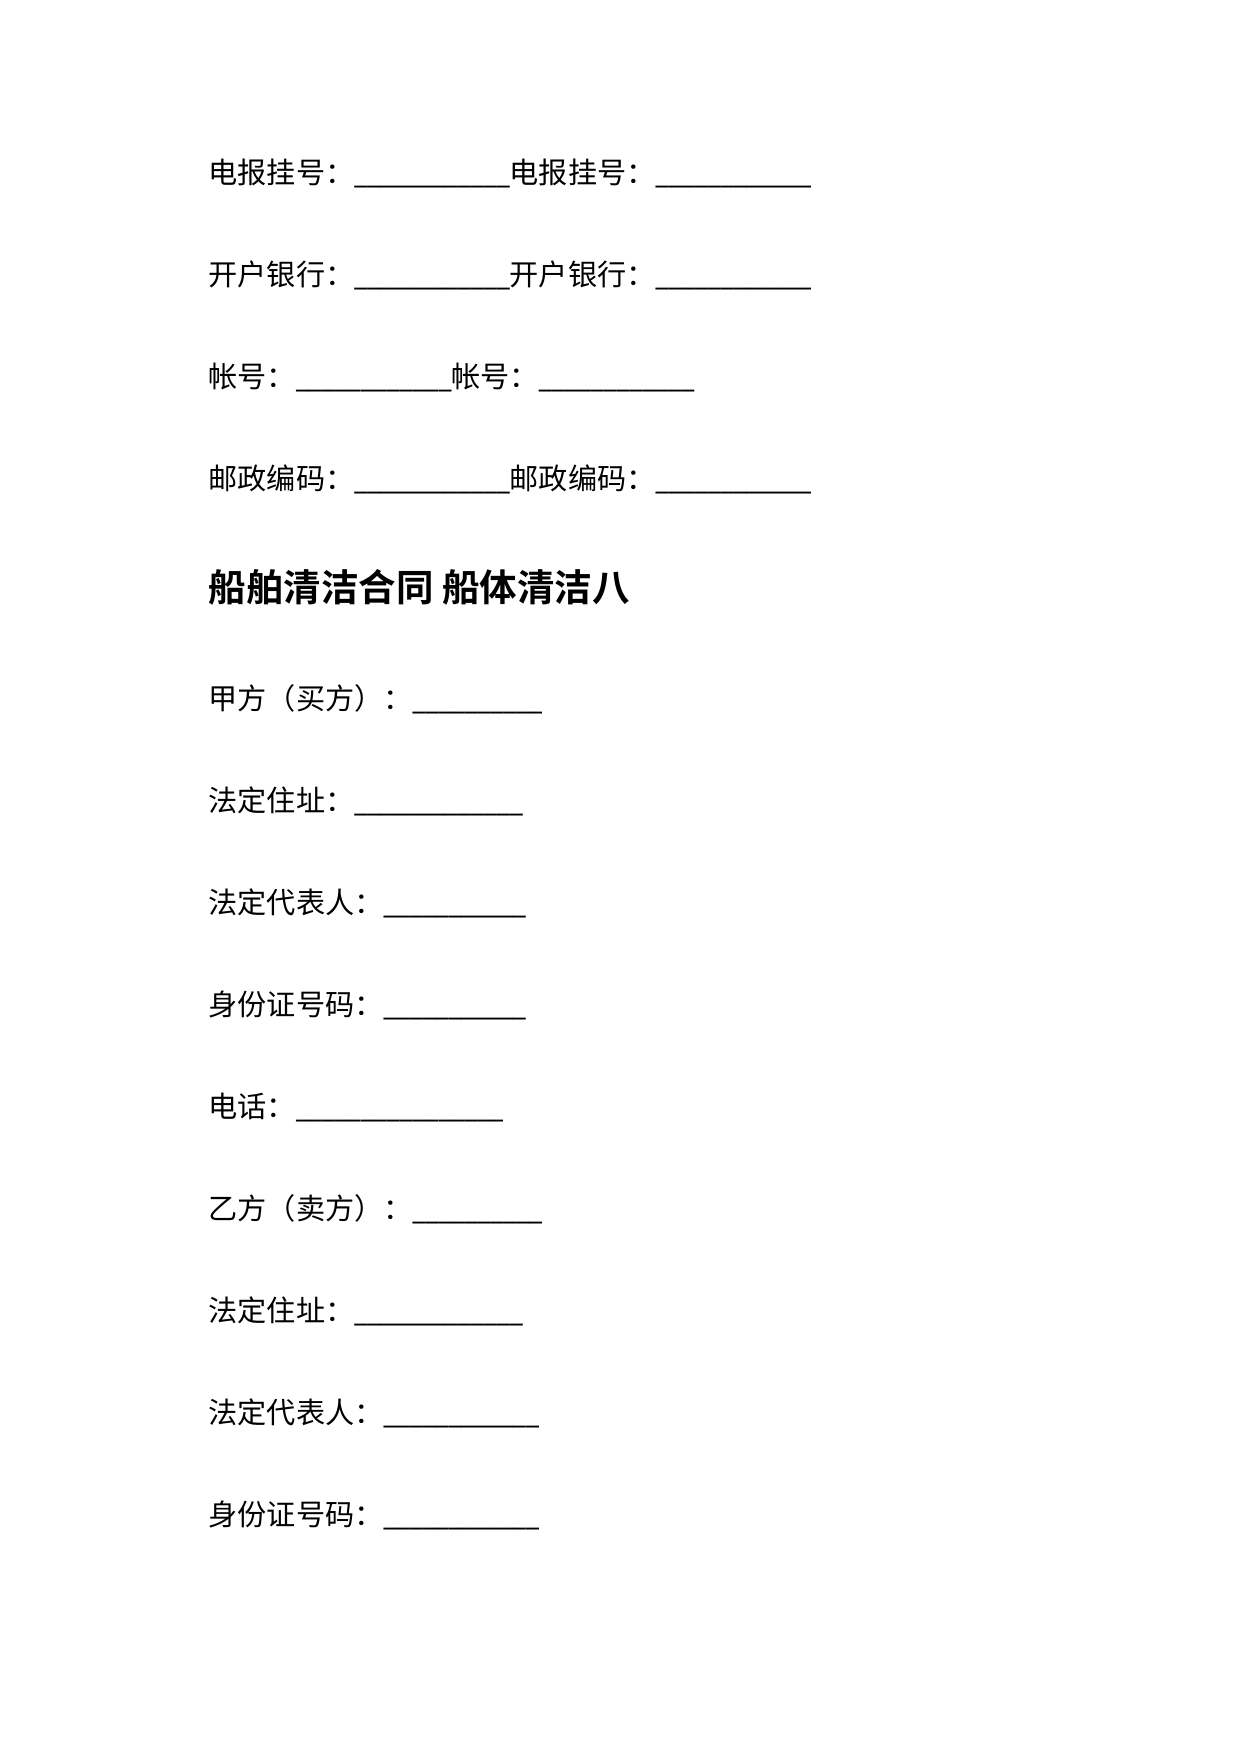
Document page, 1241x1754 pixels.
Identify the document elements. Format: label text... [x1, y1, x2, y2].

text 甲方（买方）：__________ [150, 675, 1090, 718]
text 法定代表人：____________ [150, 1389, 1090, 1432]
text 电话：________________ [150, 1083, 1090, 1126]
text 乙方（卖方）：__________ [150, 1185, 1090, 1228]
text 法定住址：_____________ [150, 777, 1090, 820]
text 身份证号码：___________ [150, 981, 1090, 1024]
text 帐号：____________帐号：____________ [150, 354, 1090, 396]
text 法定住址：_____________ [150, 1287, 1090, 1329]
text 邮政编码：____________邮政编码：____________ [150, 456, 1090, 498]
text 开户银行：____________开户银行：____________ [150, 252, 1090, 294]
text 身份证号码：____________ [150, 1491, 1090, 1533]
text 法定代表人：___________ [150, 879, 1090, 922]
text 电报挂号：____________电报挂号：____________ [150, 150, 1090, 192]
text 船舶清洁合同 船体清洁八 [150, 558, 1090, 612]
